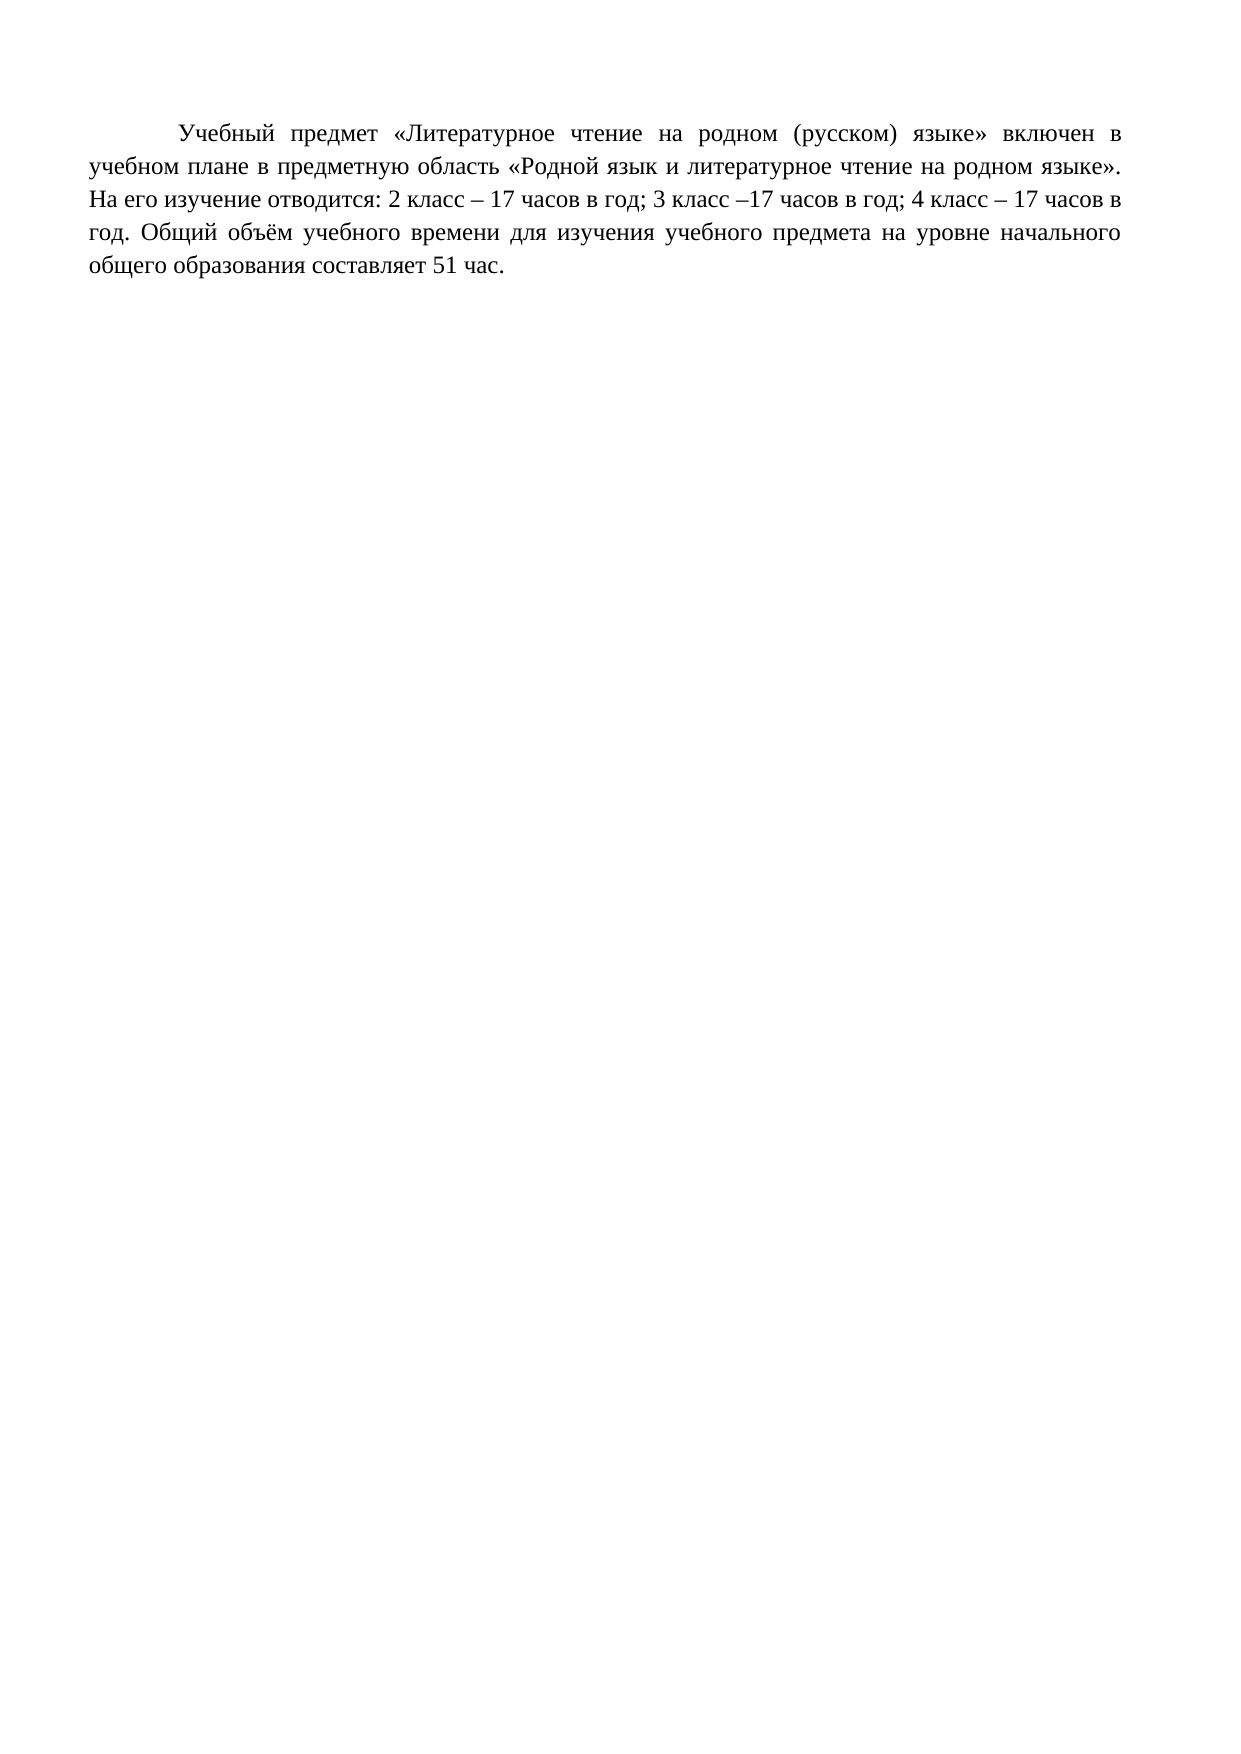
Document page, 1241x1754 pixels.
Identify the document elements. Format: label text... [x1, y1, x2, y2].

text Учебный предмет «Литературное чтение на родном (русском) языке» включен в учебном плане в предметную область «Родной язык и литературное чтение на родном языке». На его изучение отводится: 2 класс – 17 часов в год; 3 класс –17 часов в год; 4 класс – 17 часов в год. Общий объём учебного времени для изучения учебного предмета на уровне начального общего образования составляет 51 час. [88, 118, 1122, 279]
